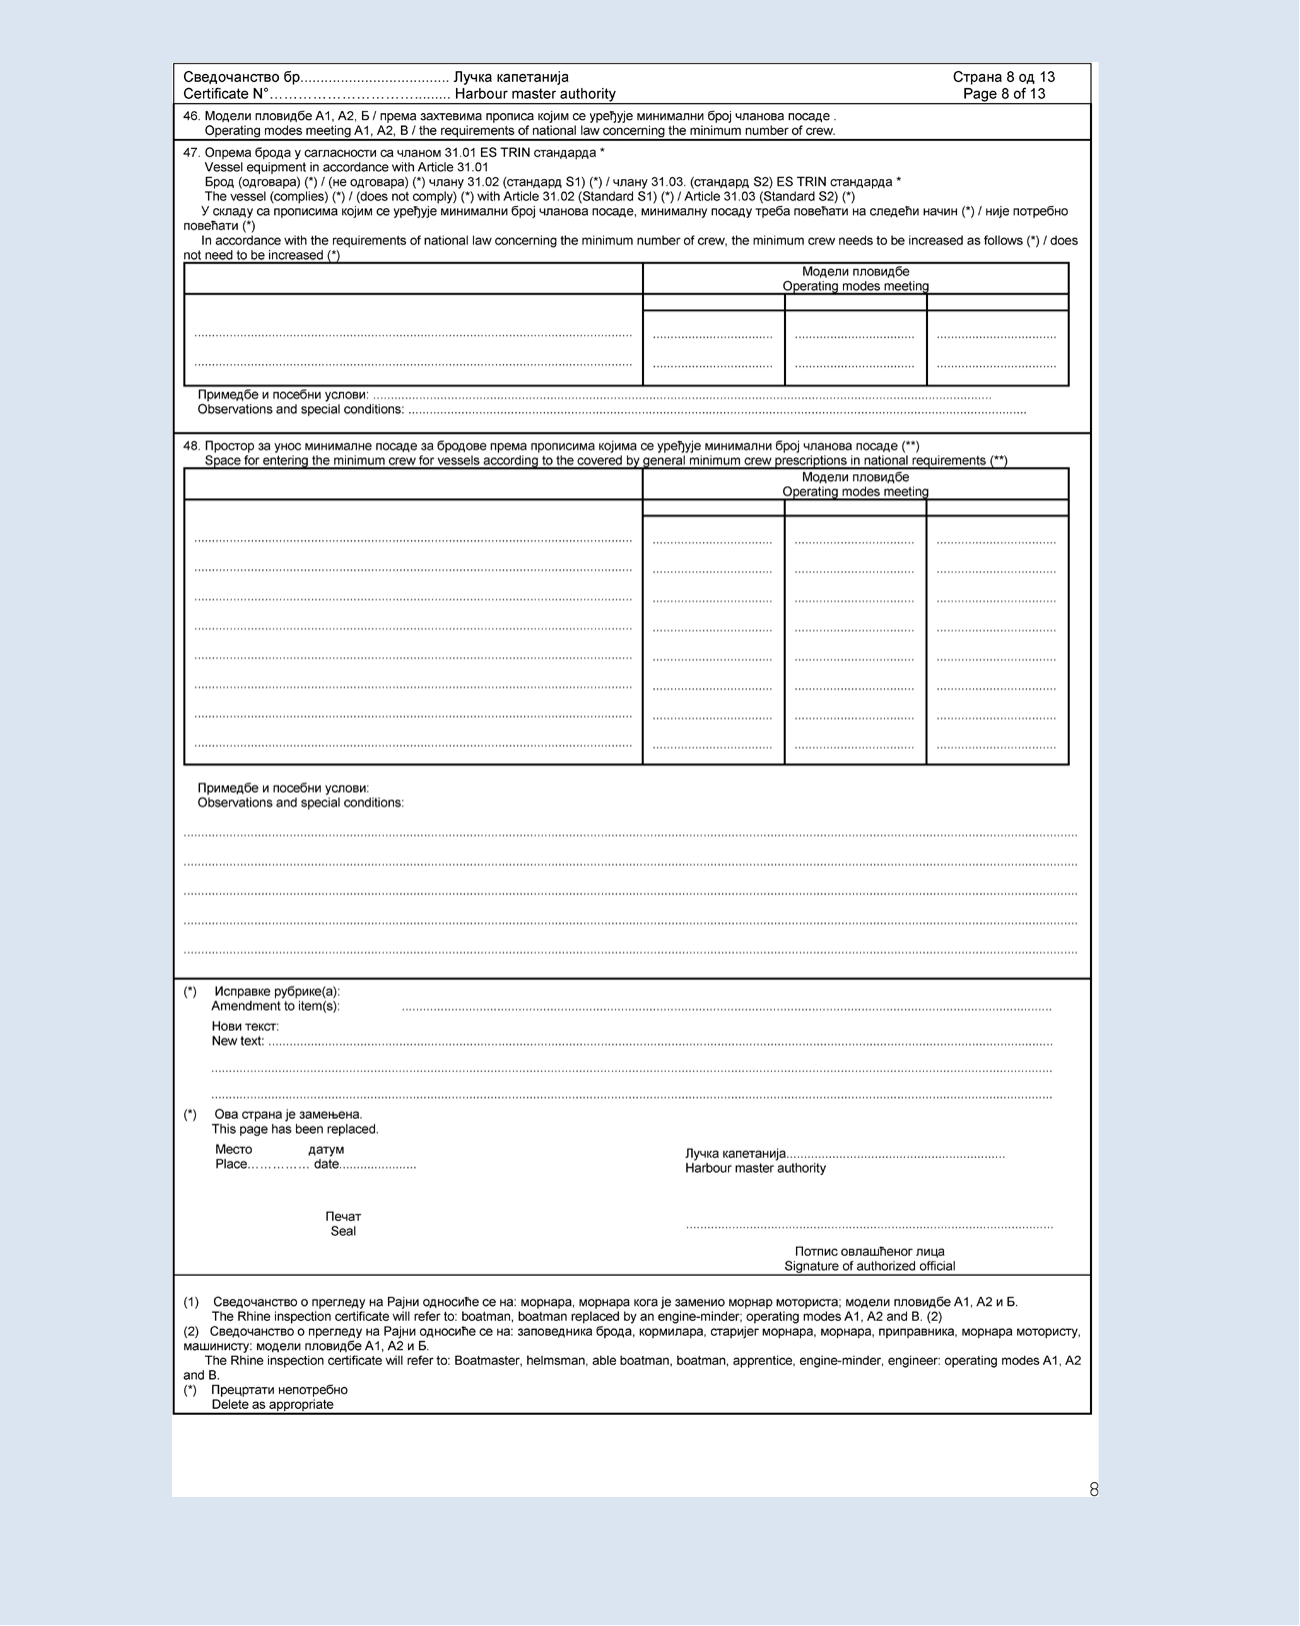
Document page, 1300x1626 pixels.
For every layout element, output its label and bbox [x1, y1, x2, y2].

picture [172, 62, 1099, 1497]
